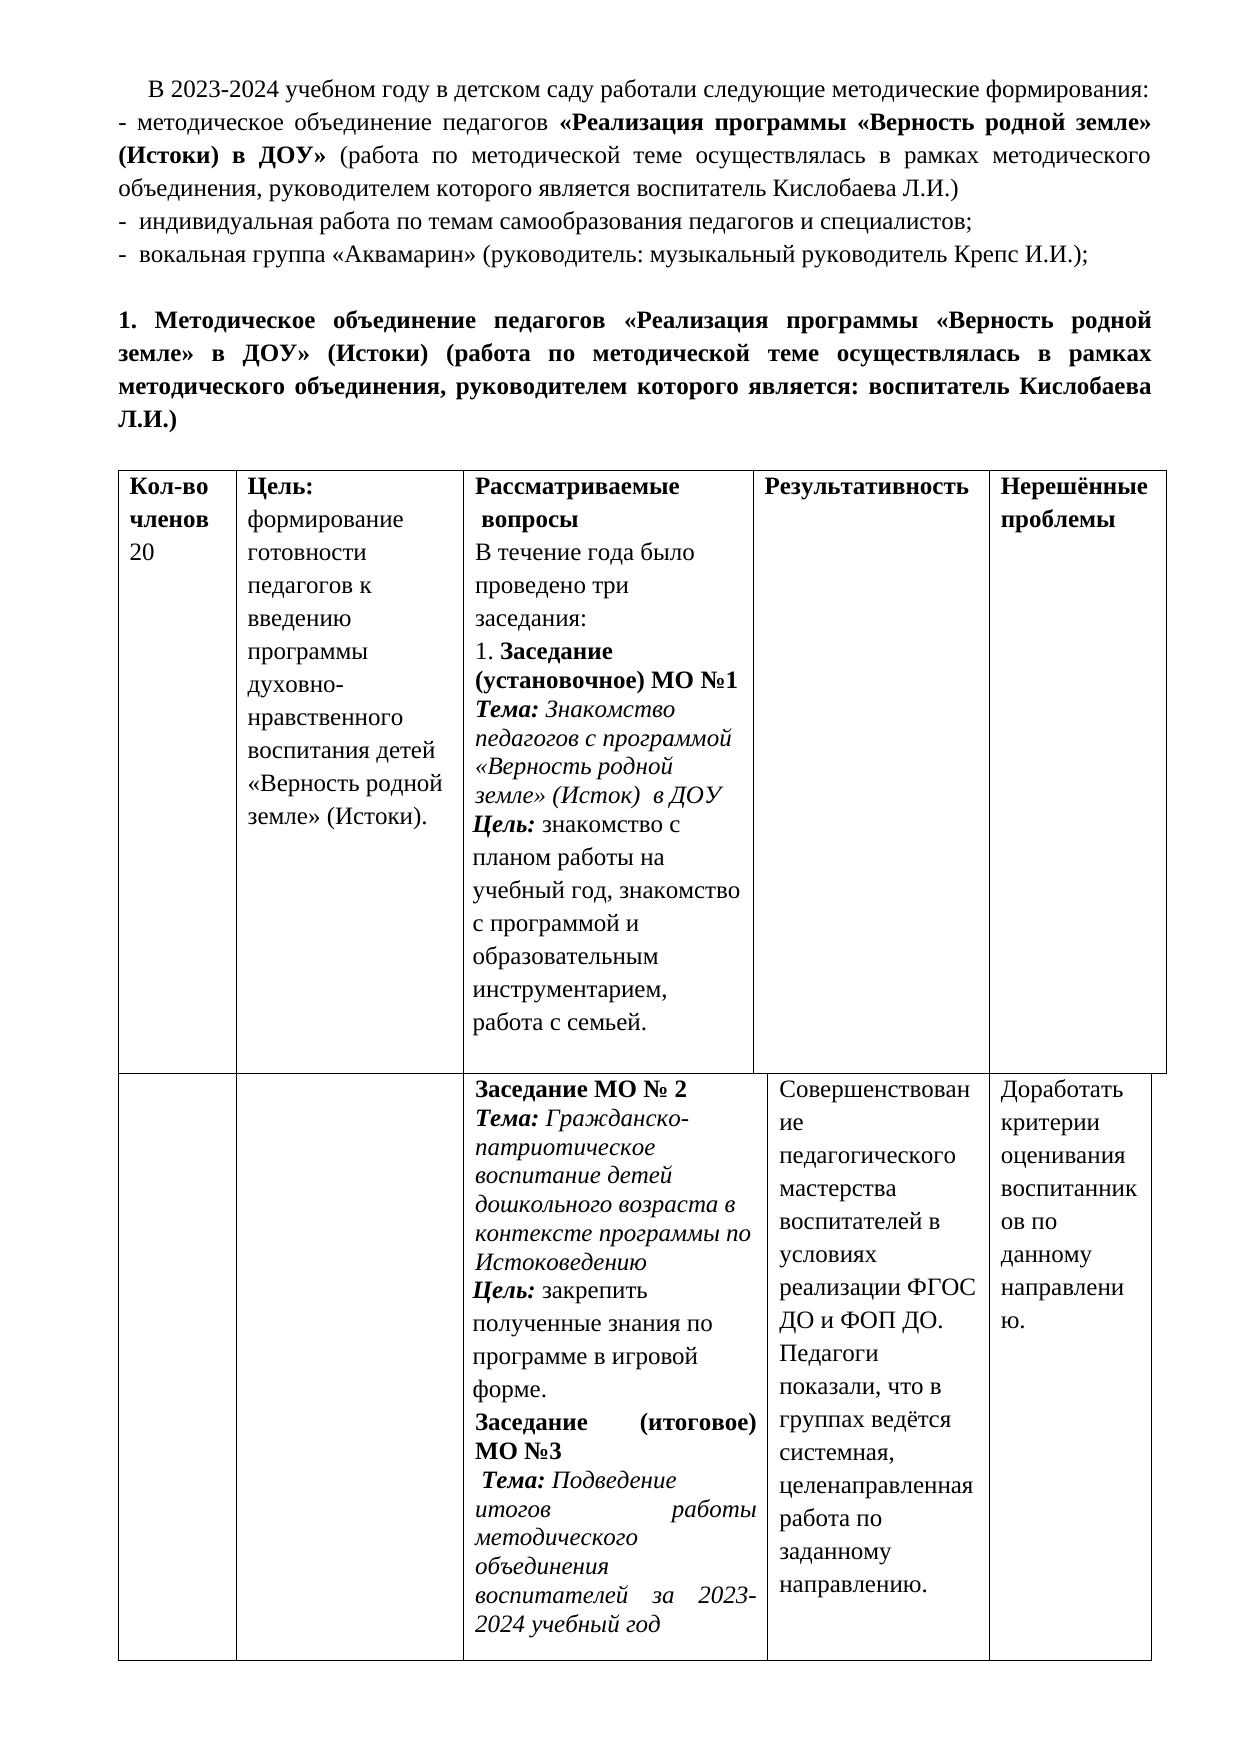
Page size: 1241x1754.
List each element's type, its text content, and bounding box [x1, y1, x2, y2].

text - индивидуальная работа по темам самообразования педагогов и специалистов; [118, 206, 1152, 235]
text - вокальная группа «Аквамарин» (руководитель: музыкальный руководитель Крепс И.И.); [118, 239, 1152, 268]
text В 2023-2024 учебном году в детском саду работали следующие методические формирования: [118, 74, 1152, 103]
table_header Кол-во членов 20 [119, 471, 236, 1073]
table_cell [464, 1074, 767, 1659]
table_header Результативность [754, 471, 989, 1073]
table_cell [768, 1074, 989, 1659]
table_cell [990, 1074, 1151, 1659]
table_header Рассматриваемые вопросы В течение года было проведено три заседания: 1. Заседание (установочное) МО №1 Тема: Знакомство педагогов с программой «Верность родной земле» (Исток) в ДОУ Цель: знакомство с планом работы на учебный год, знакомство с программой и образовательным инструментарием, работа с семьей. [464, 471, 753, 1073]
table_header Цель: формирование готовности педагогов к введению программы духовно-нравственного воспитания детей «Верность родной земле» (Истоки). [237, 471, 463, 1073]
table_header Нерешённые проблемы [990, 471, 1166, 1073]
text - методическое объединение педагогов «Реализация программы «Верность родной земле» (Истоки) в ДОУ» (работа по методической теме осуществлялась в рамках методического объединения, руководителем которого является воспитатель Кислобаева Л.И.) [118, 107, 1152, 202]
table_cell [119, 1074, 236, 1659]
table_cell [237, 1074, 463, 1659]
text 1. Методическое объединение педагогов «Реализация программы «Верность родной земле» в ДОУ» (Истоки) (работа по методической теме осуществлялась в рамках методического объединения, руководителем которого является: воспитатель Кислобаева Л.И.) [118, 305, 1152, 433]
